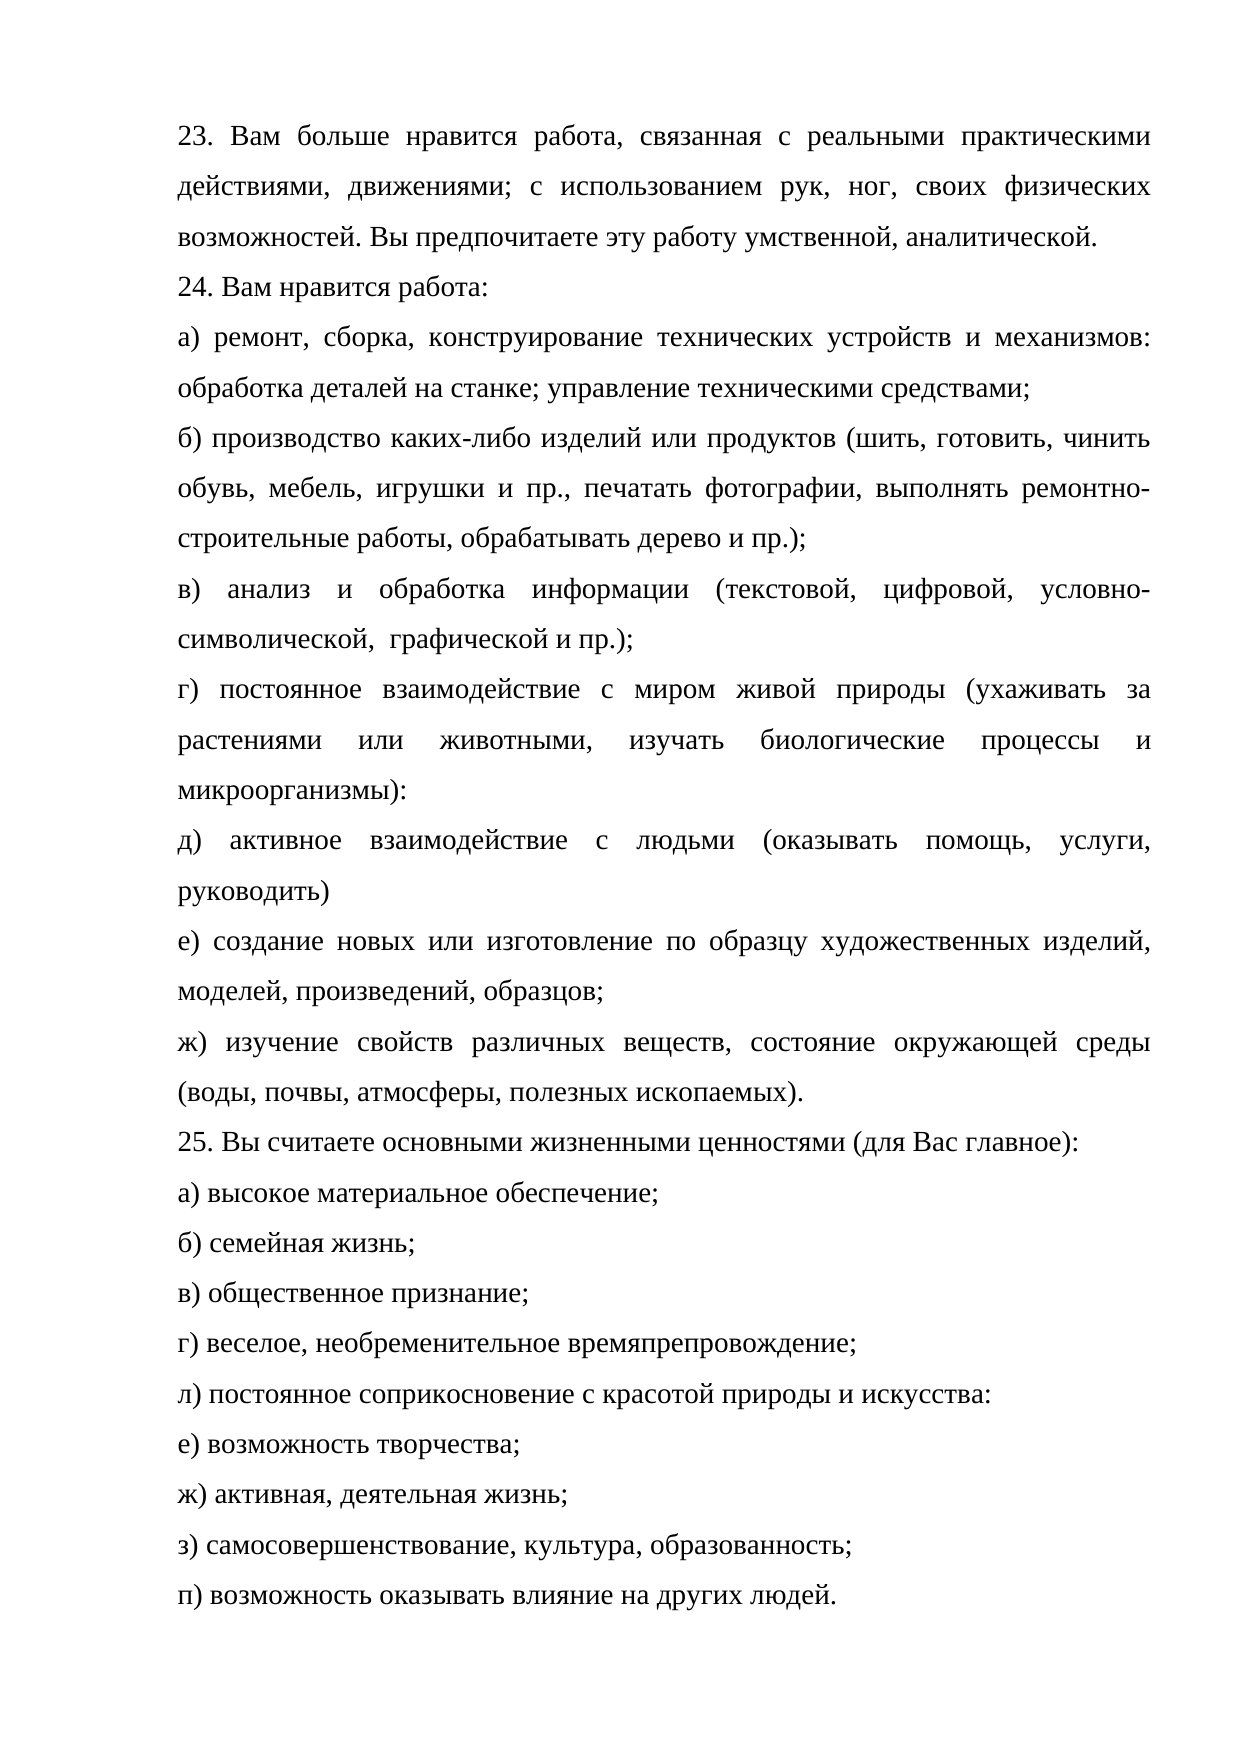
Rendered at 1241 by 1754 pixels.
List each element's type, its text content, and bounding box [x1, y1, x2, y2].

text ж) активная, деятельная жизнь; [177, 1477, 1152, 1510]
text д) активное взаимодействие с людьми (оказывать помощь, услуги, руководить) [177, 822, 1152, 906]
text 23. Вам больше нравится работа, связанная с реальными практическими действиями, движениями; с использованием рук, ног, своих физических возможностей. Вы предпочитаете эту работу умственной, аналитической. [177, 118, 1152, 252]
text б) производство каких-либо изделий или продуктов (шить, готовить, чинить обувь, мебель, игрушки и пр., печатать фотографии, выполнять ремонтно-строительные работы, обрабатывать дерево и пр.); [177, 420, 1152, 554]
text е) создание новых или изготовление по образцу художественных изделий, моделей, произведений, образцов; [177, 923, 1152, 1007]
text 24. Вам нравится работа: [177, 269, 1152, 303]
text б) семейная жизнь; [177, 1225, 1152, 1258]
text 25. Вы считаете основными жизненными ценностями (для Вас главное): [177, 1124, 1152, 1158]
text в) общественное признание; [177, 1275, 1152, 1309]
text а) высокое материальное обеспечение; [177, 1175, 1152, 1208]
text а) ремонт, сборка, конструирование технических устройств и механизмов: обработка деталей на станке; управление техническими средствами; [177, 319, 1152, 403]
text в) анализ и обработка информации (текстовой, цифровой, условно-символической, графической и пр.); [177, 571, 1152, 655]
text п) возможность оказывать влияние на других людей. [177, 1577, 1152, 1611]
text ж) изучение свойств различных веществ, состояние окружающей среды (воды, почвы, атмосферы, полезных ископаемых). [177, 1024, 1152, 1108]
text л) постоянное соприкосновение с красотой природы и искусства: [177, 1376, 1152, 1409]
text з) самосовершенствование, культура, образованность; [177, 1527, 1152, 1560]
text г) веселое, необременительное времяпрепровождение; [177, 1326, 1152, 1359]
text е) возможность творчества; [177, 1426, 1152, 1460]
text г) постоянное взаимодействие с миром живой природы (ухаживать за растениями или животными, изучать биологические процессы и микроорганизмы): [177, 672, 1152, 806]
